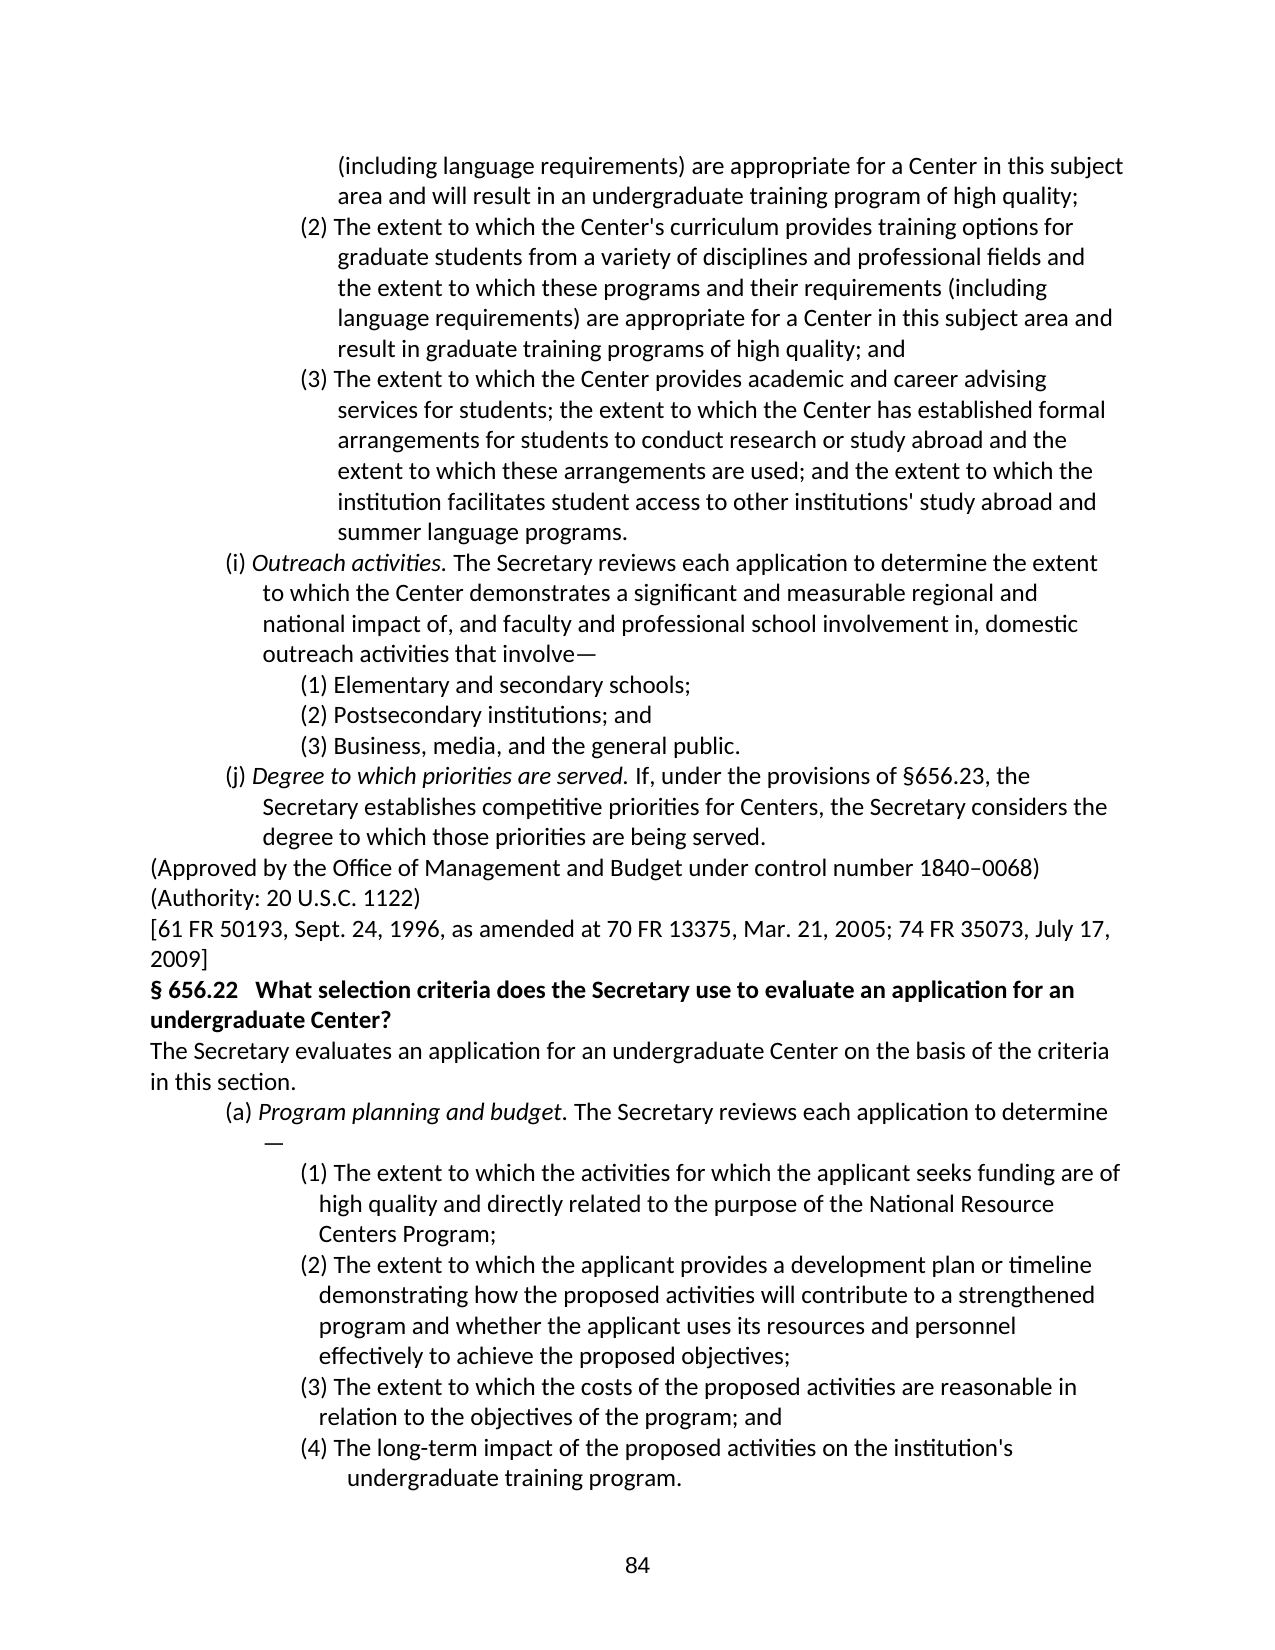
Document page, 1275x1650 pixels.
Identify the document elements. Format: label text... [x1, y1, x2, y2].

text (3) Business, media, and the general public. [225, 730, 1125, 760]
text (Authority: 20 U.S.C. 1122) [150, 882, 1125, 913]
text (3) The extent to which the Center provides academic and career advising services for students; the extent to which the Center has established formal arrangements for students to conduct research or study abroad and the extent to which these arrangements are used; and the extent to which the institution facilitates student access to other institutions' study abroad and summer language programs. [300, 364, 1125, 547]
text (j) Degree to which priorities are served. If, under the provisions of §656.23, the Secretary establishes competitive priorities for Centers, the Secretary considers the degree to which those priorities are being served. [225, 760, 1125, 852]
text The Secretary evaluates an application for an undergraduate Center on the basis of the criteria in this section. [150, 1035, 1125, 1096]
text (1) The extent to which the activities for which the applicant seeks funding are of high quality and directly related to the purpose of the National Resource Centers Program; [300, 1157, 1125, 1249]
text (Approved by the Office of Management and Budget under control number 1840–0068) [150, 852, 1125, 882]
text (2) The extent to which the applicant provides a development plan or timeline demonstrating how the proposed activities will contribute to a strengthened program and whether the applicant uses its resources and personnel effectively to achieve the proposed objectives; [300, 1249, 1125, 1371]
text (i) Outreach activities. The Secretary reviews each application to determine the extent to which the Center demonstrates a significant and measurable regional and national impact of, and faculty and professional school involvement in, domestic outreach activities that involve— [225, 547, 1125, 669]
text (3) The extent to which the costs of the proposed activities are reasonable in relation to the objectives of the program; and [300, 1371, 1125, 1432]
text (a) Program planning and budget. The Secretary reviews each application to determine— [225, 1096, 1125, 1157]
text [300, 150, 1125, 211]
text (2) The extent to which the Center's curriculum provides training options for graduate students from a variety of disciplines and professional fields and the extent to which these programs and their requirements (including language requirements) are appropriate for a Center in this subject area and result in graduate training programs of high quality; and [300, 211, 1125, 364]
text (1) Elementary and secondary schools; [225, 669, 1125, 699]
text [61 FR 50193, Sept. 24, 1996, as amended at 70 FR 13375, Mar. 21, 2005; 74 FR 35073, July 17, 2009] [150, 913, 1125, 974]
text (4) The long-term impact of the proposed activities on the institution's undergraduate training program. [300, 1432, 1125, 1493]
text § 656.22 What selection criteria does the Secretary use to evaluate an application for an undergraduate Center? [150, 974, 1125, 1035]
text (2) Postsecondary institutions; and [225, 699, 1125, 730]
